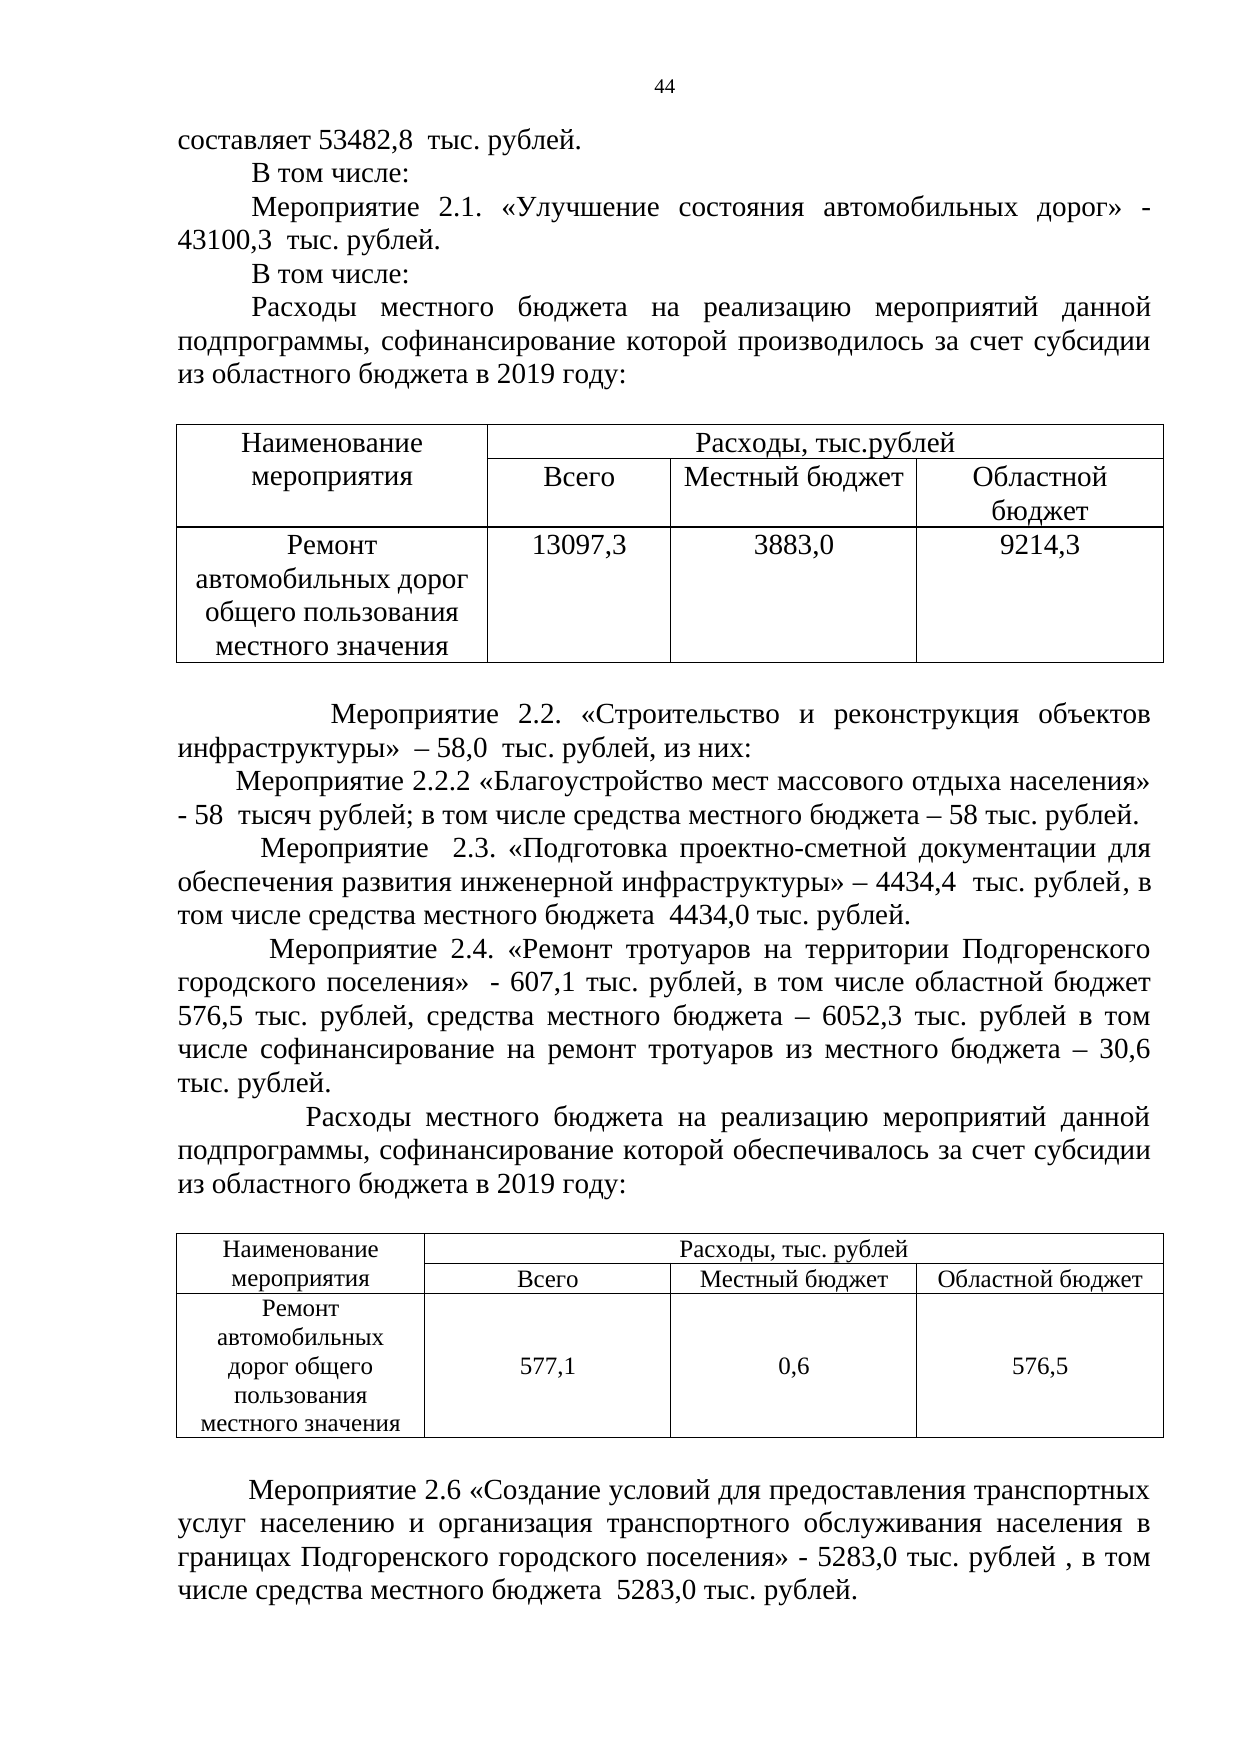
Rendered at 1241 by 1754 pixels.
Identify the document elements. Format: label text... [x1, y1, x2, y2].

table_cell 9214,3 [917, 528, 1163, 662]
table_header Наименование мероприятия [177, 425, 487, 526]
table_cell 3883,0 [671, 528, 916, 662]
table_cell Всего [425, 1264, 670, 1292]
text Мероприятие 2.2. «Строительство и реконструкция объектов инфраструктуры» – 58,0 тыс. рублей, из них: [177, 696, 1152, 763]
text В том числе: [177, 155, 1152, 189]
text В том числе: [177, 256, 1152, 289]
table_cell Местный бюджет [671, 459, 916, 526]
text Мероприятие 2.4. «Ремонт тротуаров на территории Подгоренского городского поселения» - 607,1 тыс. рублей, в том числе областной бюджет 576,5 тыс. рублей, средства местного бюджета – 6052,3 тыс. рублей в том числе софинансирование на ремонт тротуаров из местного бюджета – 30,6 тыс. рублей. [177, 931, 1152, 1099]
text Мероприятие 2.3. «Подготовка проектно-сметной документации для обеспечения развития инженерной инфраструктуры» – 4434,4 тыс. рублей, в том числе средства местного бюджета 4434,0 тыс. рублей. [177, 830, 1152, 931]
table_cell Ремонт автомобильных дорог общего пользования местного значения [177, 528, 487, 662]
text Мероприятие 2.6 «Создание условий для предоставления транспортных услуг населению и организация транспортного обслуживания населения в границах Подгоренского городского поселения» - 5283,0 тыс. рублей , в том числе средства местного бюджета 5283,0 тыс. рублей. [177, 1472, 1152, 1606]
table_cell 13097,3 [488, 528, 670, 662]
table_header Расходы, тыс.рублей [488, 425, 1163, 458]
text Мероприятие 2.1. «Улучшение состояния автомобильных дорог» - 43100,3 тыс. рублей. [177, 189, 1152, 256]
table_cell 577,1 [425, 1294, 670, 1437]
table_cell Областной бюджет [917, 459, 1163, 526]
table_cell Областной бюджет [917, 1264, 1163, 1292]
text Расходы местного бюджета на реализацию мероприятий данной подпрограммы, софинансирование которой обеспечивалось за счет субсидии из областного бюджета в 2019 году: [177, 1099, 1152, 1199]
table_cell 0,6 [671, 1294, 916, 1437]
table_header Расходы, тыс. рублей [425, 1234, 1163, 1263]
table_cell 576,5 [917, 1294, 1163, 1437]
table_cell Ремонт автомобильных дорог общего пользования местного значения [177, 1294, 424, 1437]
table_header Наименование мероприятия [177, 1234, 424, 1292]
text Мероприятие 2.2.2 «Благоустройство мест массового отдыха населения» - 58 тысяч рублей; в том числе средства местного бюджета – 58 тыс. рублей. [177, 763, 1152, 830]
text Расходы местного бюджета на реализацию мероприятий данной подпрограммы, софинансирование которой производилось за счет субсидии из областного бюджета в 2019 году: [177, 289, 1152, 390]
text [177, 122, 1152, 155]
table_cell Местный бюджет [671, 1264, 916, 1292]
table_cell Всего [488, 459, 670, 526]
